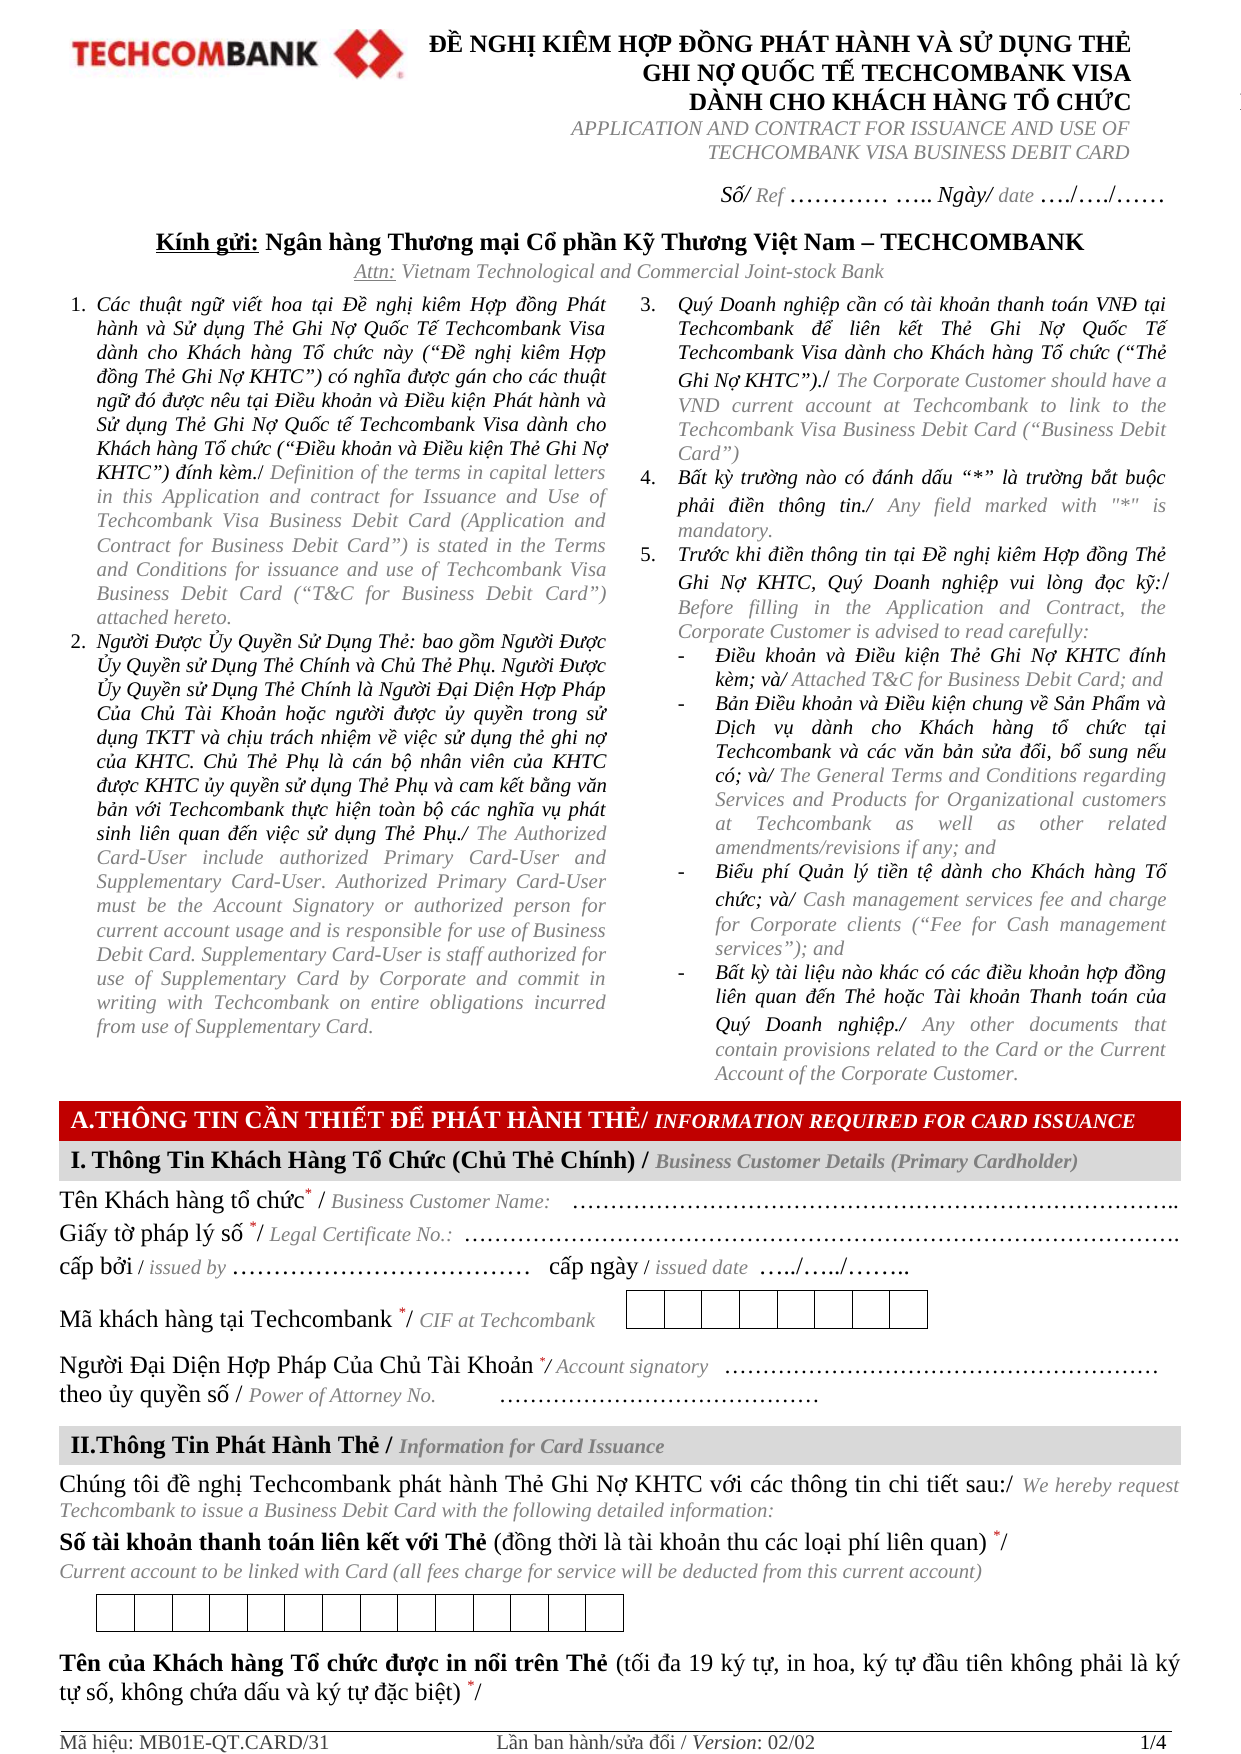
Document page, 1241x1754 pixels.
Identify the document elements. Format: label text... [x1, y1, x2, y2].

text Current account to be linked with Card (all fees charge for service will be deducted from this current account) [59, 1559, 1181, 1583]
text Tên của Khách hàng Tổ chức được in nổi trên Thẻ (tối đa 19 ký tự, in hoa, ký tự đầu tiên không phải là ký tự số, không chứa dấu và ký tự đặc biệt) */ [59, 1648, 1181, 1706]
text Số tài khoản thanh toán liên kết với Thẻ (đồng thời là tài khoản thu các loại phí liên quan) */ [59, 1527, 1181, 1555]
text Tên Khách hàng tổ chức* / Business Customer Name: [59, 1185, 1181, 1214]
text Kính gửi: Ngân hàng Thương mại Cổ phần Kỹ Thương Việt Nam – TECHCOMBANK [59, 227, 1181, 255]
table_header II.Thông Tin Phát Hành Thẻ / Information for Card Issuance [59, 1426, 1181, 1465]
table_cell I. Thông Tin Khách Hàng Tổ Chức (Chủ Thẻ Chính) / Business Customer Details (Primary Cardholder) [59, 1141, 1181, 1181]
table_header Các thuật ngữ viết hoa tại Đề nghị kiêm Hợp đồng Phát hành và Sử dụng Thẻ Ghi Nợ Quốc Tế Techcombank Visa dành cho Khách hàng Tổ chức này (“Đề nghị kiêm Hợp đồng Thẻ Ghi Nợ KHTC”) có nghĩa được gán cho các thuật ngữ đó được nêu tại Điều khoản và Điều kiện Phát hành và Sử dụng Thẻ Ghi Nợ Quốc tế Techcombank Visa dành cho Khách hàng Tổ chức (“Điều khoản và Điều kiện Thẻ Ghi Nợ KHTC”) đính kèm./ Definition of the terms in capital letters in this Application and contract for Issuance and Use of Techcombank Visa Business Debit Card (Application and Contract for Business Debit Card”) is stated in the Terms and Conditions for issuance and use of Techcombank Visa Business Debit Card (“T&C for Business Debit Card”) attached hereto. Người Được Ủy Quyền Sử Dụng Thẻ: bao gồm Người Được Ủy Quyền sử Dụng Thẻ Chính và Chủ Thẻ Phụ. Người Được Ủy Quyền sử Dụng Thẻ Chính là Người Đại Diện Hợp Pháp Của Chủ Tài Khoản hoặc người được ủy quyền trong sử dụng TKTT và chịu trách nhiệm về việc sử dụng thẻ ghi nợ của KHTC. Chủ Thẻ Phụ là cán bộ nhân viên của KHTC được KHTC ủy quyền sử dụng Thẻ Phụ và cam kết bằng văn bản với Techcombank thực hiện toàn bộ các nghĩa vụ phát sinh liên quan đến việc sử dụng Thẻ Phụ./ The Authorized Card-User include authorized Primary Card-User and Supplementary Card-User. Authorized Primary Card-User must be the Account Signatory or authorized person for current account usage and is responsible for use of Business Debit Card. Supplementary Card-User is staff authorized for use of Supplementary Card by Corporate and commit in writing with Techcombank on entire obligations incurred from use of Supplementary Card. [59, 288, 619, 1101]
text Số/ Ref Ngày/ date [59, 179, 1165, 208]
text Người Đại Diện Hợp Pháp Của Chủ Tài Khoản */ Account signatory theo ủy quyền số / Power of Attorney No. [59, 1350, 1181, 1408]
picture [69, 29, 408, 81]
text Giấy tờ pháp lý số */ Legal Certificate No.: [59, 1218, 1181, 1247]
text cấp bởi / issued by cấp ngày / issued date [59, 1251, 1181, 1279]
text Chúng tôi đề nghị Techcombank phát hành Thẻ Ghi Nợ KHTC với các thông tin chi tiết sau:/ We hereby request Techcombank to issue a Business Debit Card with the following detailed information: [59, 1469, 1181, 1522]
text Mã khách hàng tại Techcombank */ CIF at Techcombank [59, 1290, 1161, 1333]
table_cell A.THÔNG TIN CẦN THIẾT ĐỂ PHÁT HÀNH THẺ/ INFORMATION REQUIRED FOR CARD ISSUANCE [59, 1101, 1181, 1141]
text Attn: Vietnam Technological and Commercial Joint-stock Bank [59, 259, 1181, 283]
table_header Quý Doanh nghiệp cần có tài khoản thanh toán VNĐ tại Techcombank để liên kết Thẻ Ghi Nợ Quốc Tế Techcombank Visa dành cho Khách hàng Tổ chức (“Thẻ Ghi Nợ KHTC”)./ The Corporate Customer should have a VND current account at Techcombank to link to the Techcombank Visa Business Debit Card (“Business Debit Card”) Bất kỳ trường nào có đánh dấu “*” là trường bắt buộc phải điền thông tin./ Any field marked with "*" is mandatory. Trước khi điền thông tin tại Đề nghị kiêm Hợp đồng Thẻ Ghi Nợ KHTC, Quý Doanh nghiệp vui lòng đọc kỹ:/ Before filling in the Application and Contract, the Corporate Customer is advised to read carefully: - Điều khoản và Điều kiện Thẻ Ghi Nợ KHTC đính kèm; và/ Attached T&C for Business Debit Card; and - Bản Điều khoản và Điều kiện chung về Sản Phẩm và Dịch vụ dành cho Khách hàng tổ chức tại Techcombank và các văn bản sửa đổi, bổ sung nếu có; và/ The General Terms and Conditions regarding Services and Products for Organizational customers at Techcombank as well as other related amendments/revisions if any; and - Biểu phí Quản lý tiền tệ dành cho Khách hàng Tổ chức; và/ Cash management services fee and charge for Corporate clients (“Fee for Cash management services”); and - Bất kỳ tài liệu nào khác có các điều khoản hợp đồng liên quan đến Thẻ hoặc Tài khoản Thanh toán của Quý Doanh nghiệp./ Any other documents that contain provisions related to the Card or the Current Account of the Corporate Customer. [620, 288, 1180, 1101]
